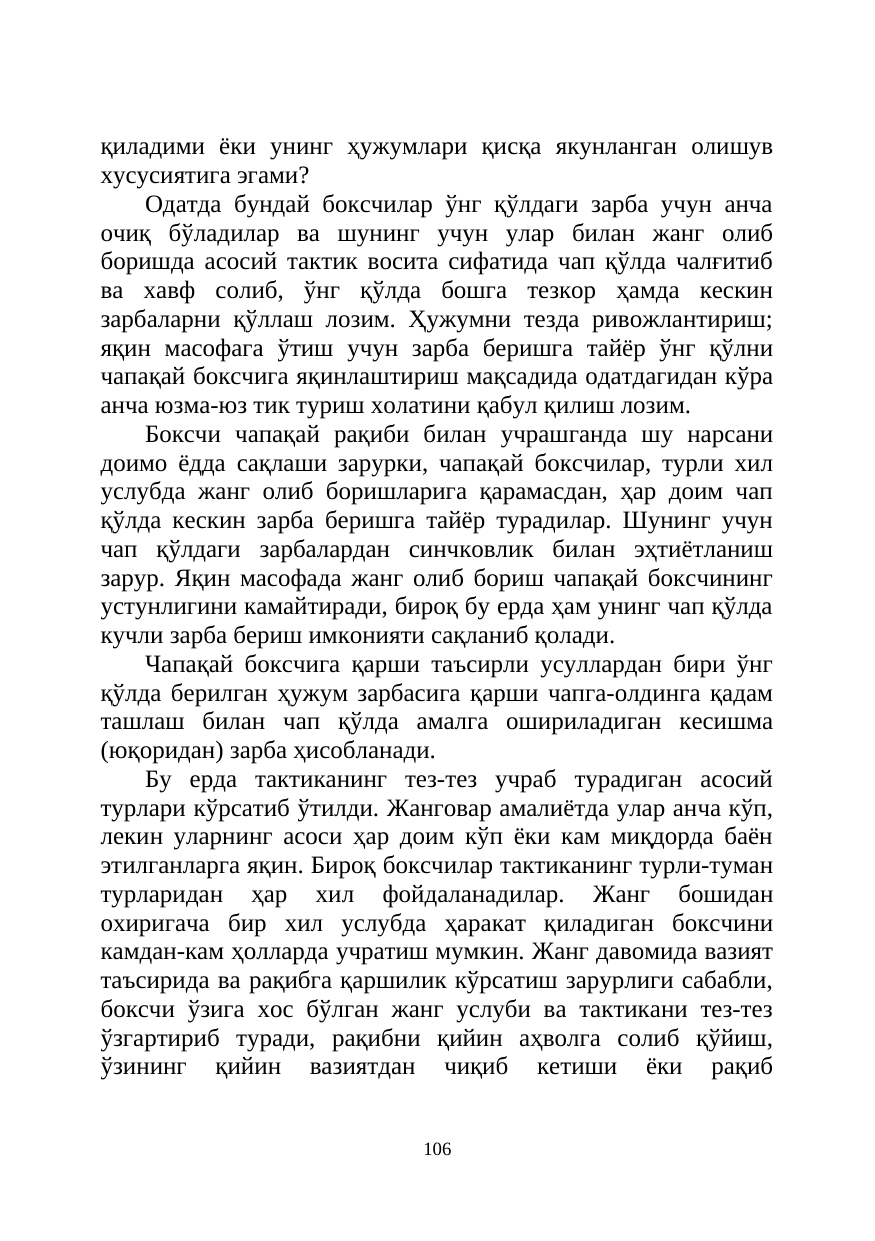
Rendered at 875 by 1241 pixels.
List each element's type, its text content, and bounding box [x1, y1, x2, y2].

text Боксчи чапақай рақиби билан учрашганда шу нарсани доимо ёдда сақлаши зарурки, чапақай боксчилар, турли хил услубда жанг олиб боришларига қарамасдан, ҳар доим чап қўлда кескин зарба беришга тайёр турадилар. Шунинг учун чап қўлдаги зарбалардан синчковлик билан эҳтиётланиш зарур. Яқин масофада жанг олиб бориш чапақай боксчининг устунлигини камайтиради, бироқ бу ерда ҳам унинг чап қўлда кучли зарба бериш имконияти сақланиб қолади. [100, 419, 774, 649]
text Чапақай боксчига қарши таъсирли усуллардан бири ўнг қўлда берилган ҳужум зарбасига қарши чапга-олдинга қадам ташлаш билан чап қўлда амалга ошириладиган кесишма (юқоридан) зарба ҳисобланади. [100, 649, 774, 764]
text Одатда бундай боксчилар ўнг қўлдаги зарба учун анча очиқ бўладилар ва шунинг учун улар билан жанг олиб боришда асосий тактик восита сифатида чап қўлда чалғитиб ва хавф солиб, ўнг қўлда бошга тезкор ҳамда кескин зарбаларни қўллаш лозим. Ҳужумни тезда ривожлантириш; яқин масофага ўтиш учун зарба беришга тайёр ўнг қўлни чапақай боксчига яқинлаштириш мақсадида одатдагидан кўра анча юзма-юз тик туриш холатини қабул қилиш лозим. [100, 189, 774, 419]
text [100, 764, 774, 1080]
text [100, 118, 774, 189]
